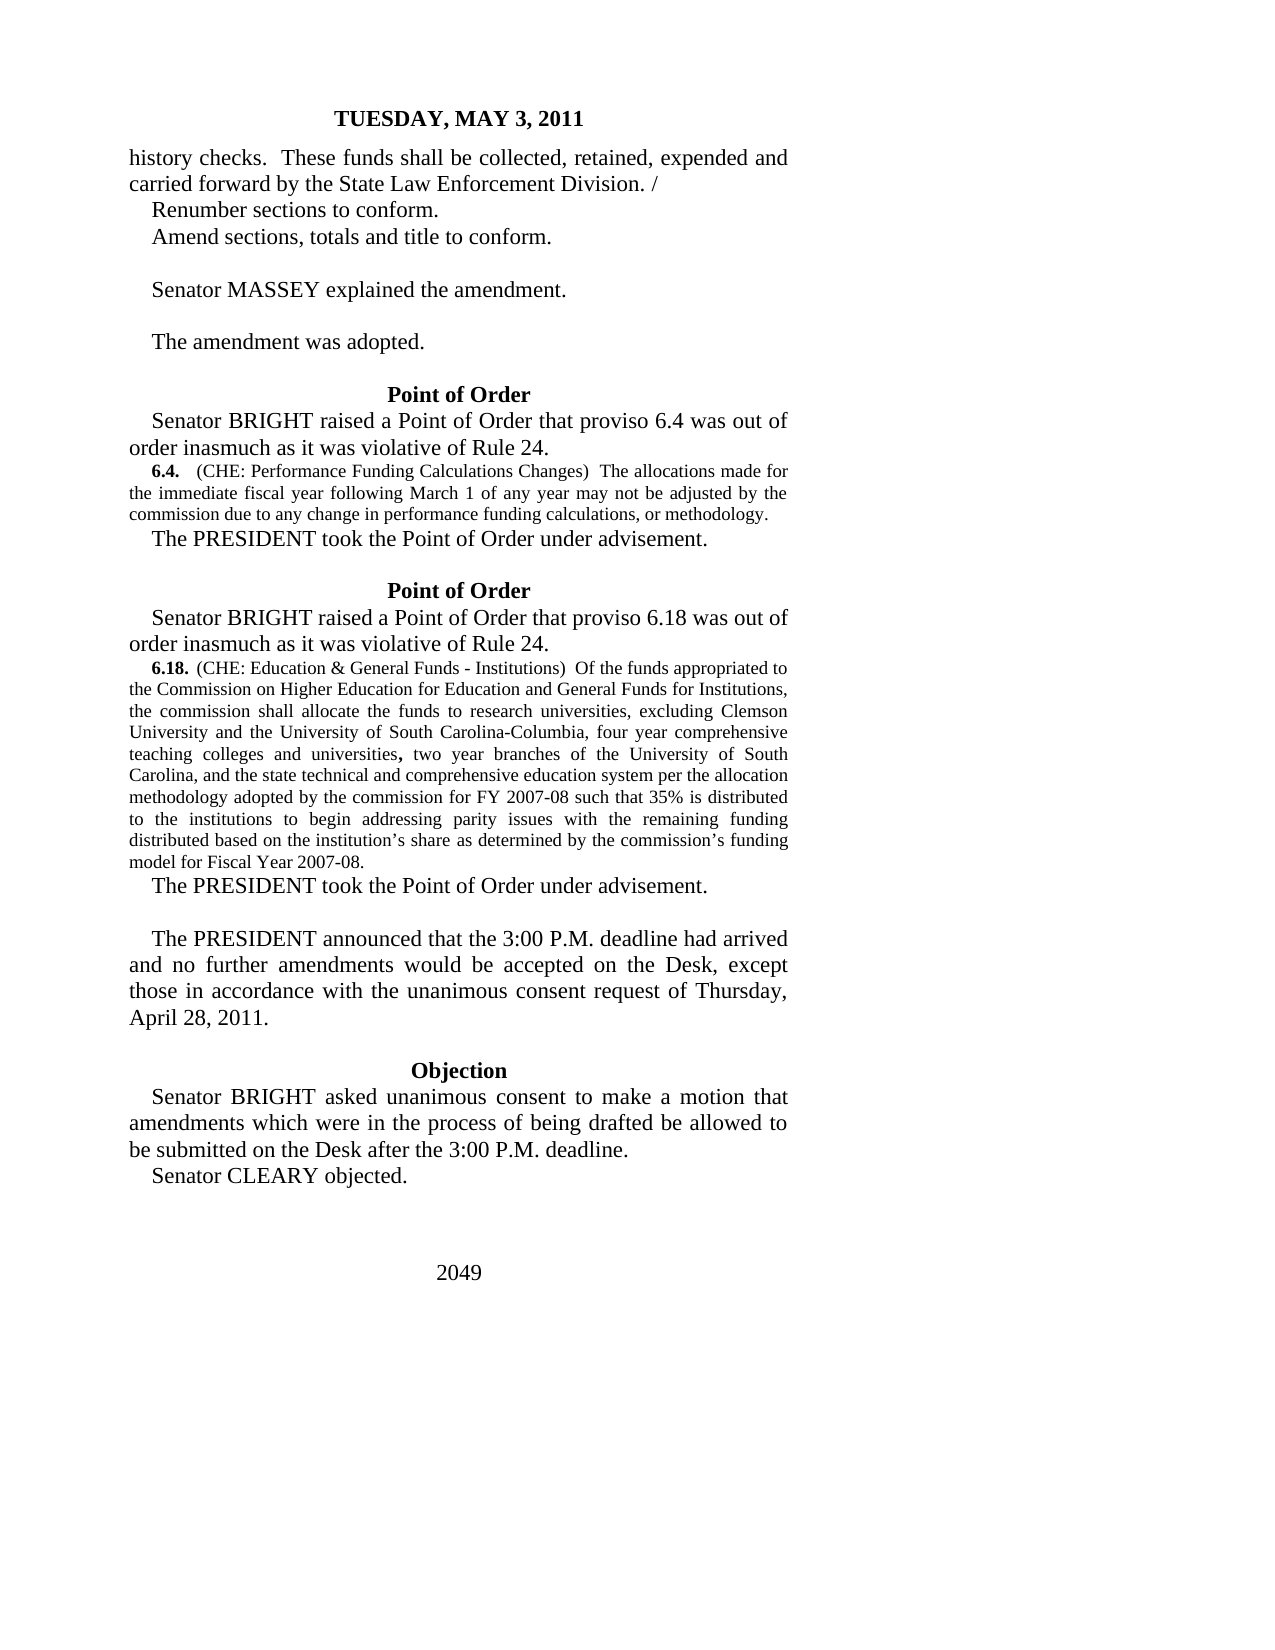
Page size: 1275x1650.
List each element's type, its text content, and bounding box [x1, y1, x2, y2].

text Objection [129, 1057, 789, 1083]
text 6.4. (CHE: Performance Funding Calculations Changes) The allocations made for the immediate fiscal year following March 1 of any year may not be adjusted by the commission due to any change in performance funding calculations, or methodology. [129, 460, 789, 525]
text Amend sections, totals and title to conform. [129, 223, 789, 249]
text Senator BRIGHT asked unanimous consent to make a motion that amendments which were in the process of being drafted be allowed to be submitted on the Desk after the 3:00 P.M. deadline. [129, 1083, 789, 1162]
text Point of Order [129, 577, 789, 604]
text Senator BRIGHT raised a Point of Order that proviso 6.4 was out of order inasmuch as it was violative of Rule 24. [129, 407, 789, 460]
text The PRESIDENT took the Point of Order under advisement. [129, 525, 789, 551]
text Renumber sections to conform. [129, 197, 789, 223]
text The PRESIDENT took the Point of Order under advisement. [129, 872, 789, 898]
text The PRESIDENT announced that the 3:00 P.M. deadline had arrived and no further amendments would be accepted on the Desk, except those in accordance with the unanimous consent request of Thursday, April 28, 2011. [129, 925, 789, 1030]
text The amendment was adopted. [129, 328, 789, 355]
text Senator BRIGHT raised a Point of Order that proviso 6.18 was out of order inasmuch as it was violative of Rule 24. [129, 604, 789, 657]
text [129, 144, 789, 197]
text 6.18. (CHE: Education & General Funds - Institutions) Of the funds appropriated to the Commission on Higher Education for Education and General Funds for Institutions, the commission shall allocate the funds to research universities, excluding Clemson University and the University of South Carolina-Columbia, four year comprehensive teaching colleges and universities, two year branches of the University of South Carolina, and the state technical and comprehensive education system per the allocation methodology adopted by the commission for FY 2007-08 such that 35% is distributed to the institutions to begin addressing parity issues with the remaining funding distributed based on the institution’s share as determined by the commission’s funding model for Fiscal Year 2007-08. [129, 657, 789, 872]
text Senator CLEARY objected. [129, 1162, 789, 1188]
text Senator MASSEY explained the amendment. [129, 276, 789, 302]
text Point of Order [129, 381, 789, 407]
